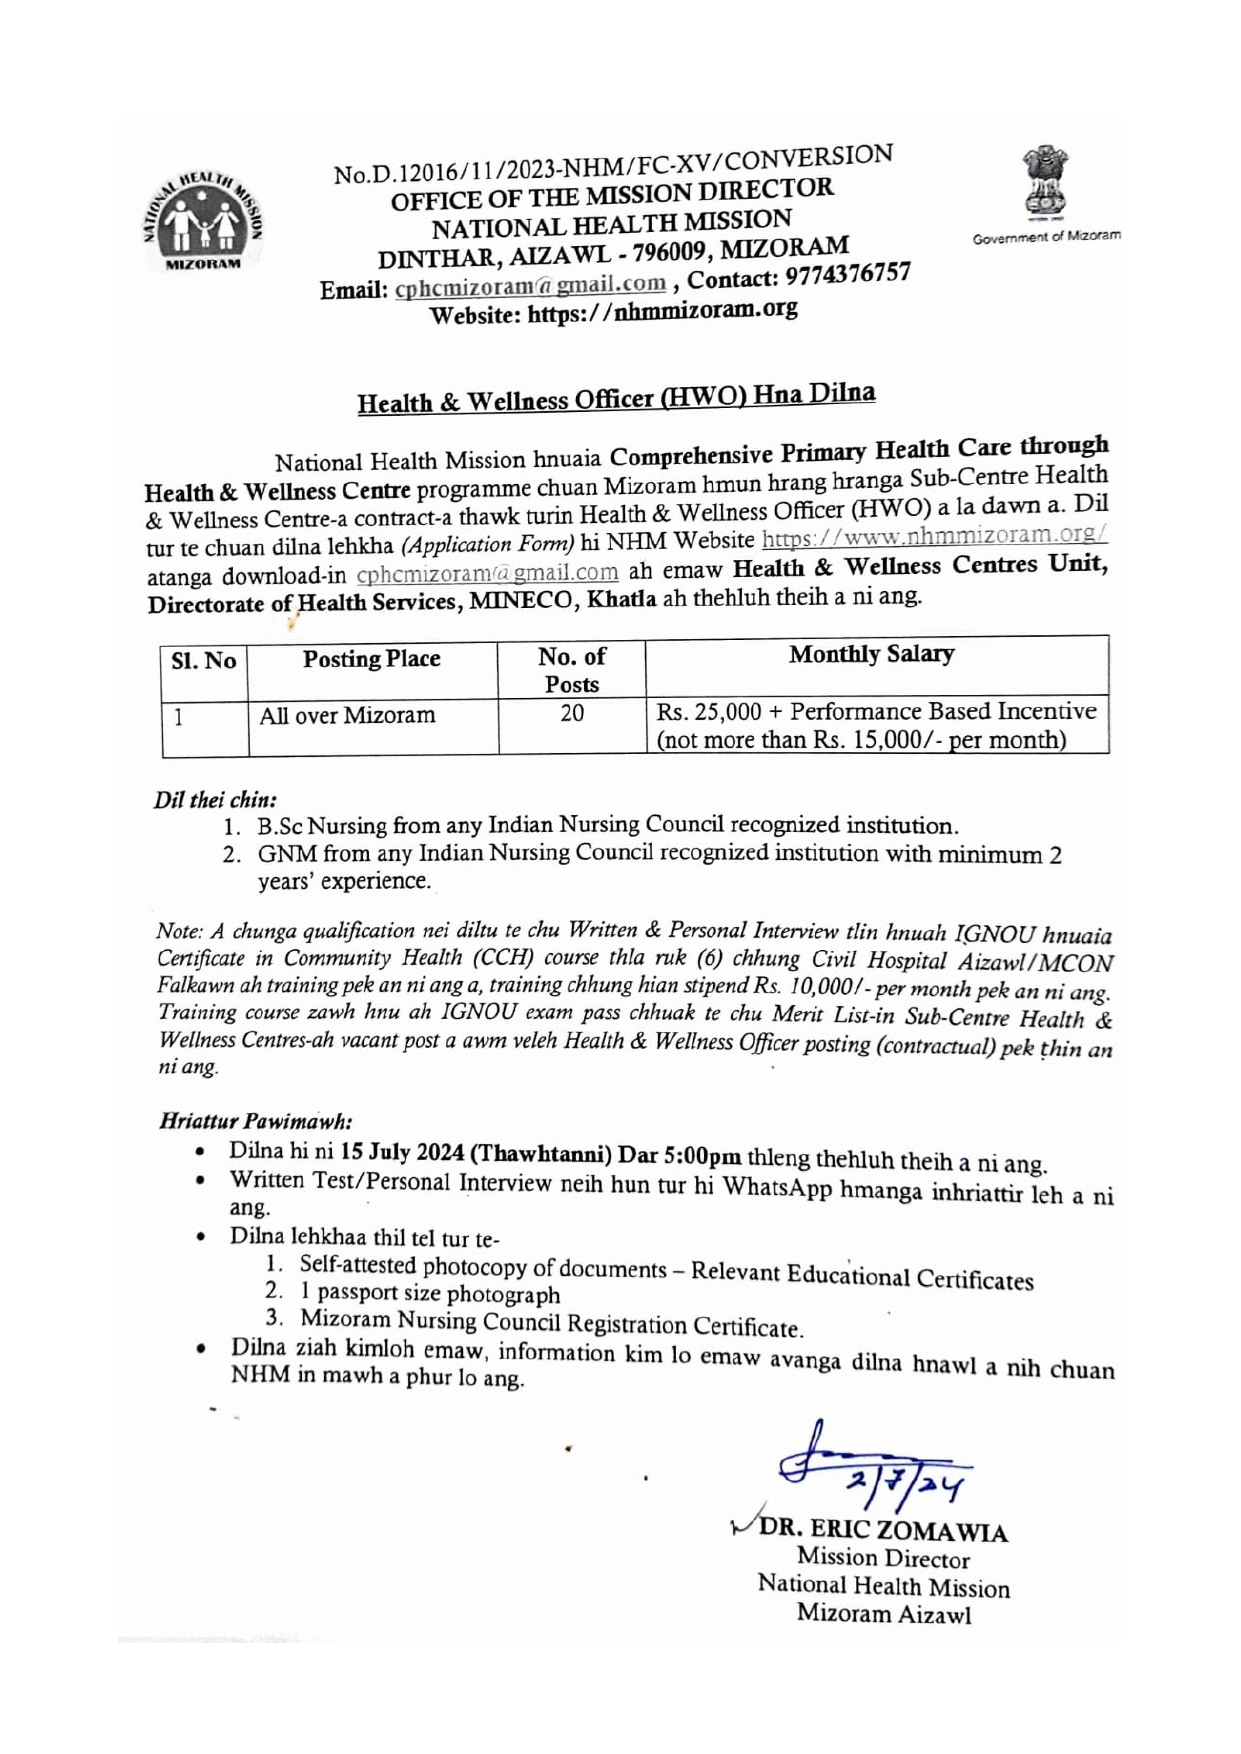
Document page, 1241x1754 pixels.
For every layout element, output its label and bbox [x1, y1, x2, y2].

picture [118, 118, 1123, 1643]
